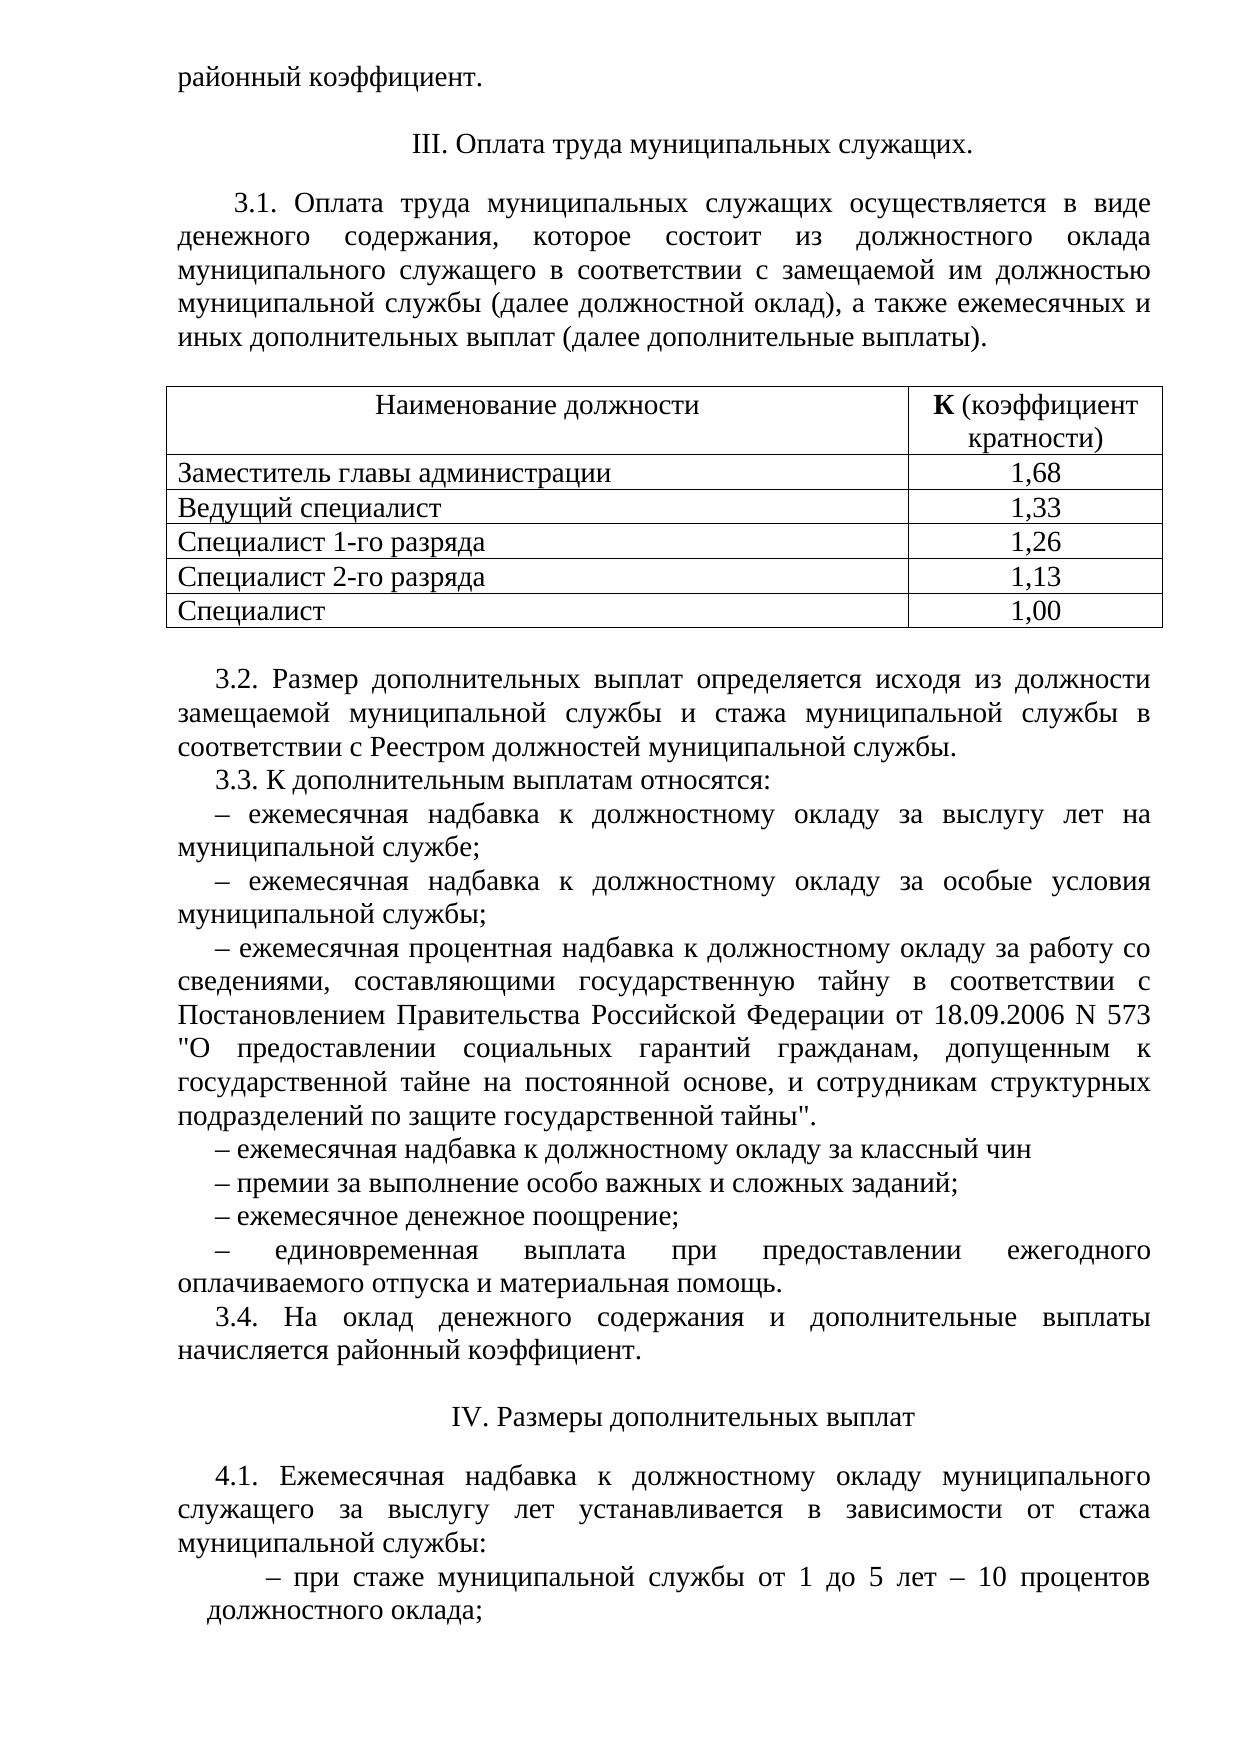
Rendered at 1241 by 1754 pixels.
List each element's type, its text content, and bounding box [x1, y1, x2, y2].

text – премии за выполнение особо важных и сложных заданий; [177, 1165, 1152, 1198]
text – единовременная выплата при предоставлении ежегодного оплачиваемого отпуска и материальная помощь. [177, 1232, 1152, 1299]
text III. Оплата труда муниципальных служащих. [177, 126, 1152, 160]
table_cell Специалист 1-го разряда [167, 524, 908, 558]
table_cell 1,00 [909, 594, 1162, 627]
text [177, 59, 1152, 93]
text 3.2. Размер дополнительных выплат определяется исходя из должности замещаемой муниципальной службы и стажа муниципальной службы в соответствии с Реестром должностей муниципальной службы. [177, 662, 1152, 762]
text 4.1. Ежемесячная надбавка к должностному окладу муниципального служащего за выслугу лет устанавливается в зависимости от стажа муниципальной службы: [177, 1458, 1152, 1559]
text – ежемесячная надбавка к должностному окладу за выслугу лет на муниципальной службе; [177, 796, 1152, 863]
text – при стаже муниципальной службы от 1 до 5 лет – 10 процентов должностного оклада; [207, 1559, 1152, 1626]
table_cell Специалист 2-го разряда [167, 559, 908, 592]
text – ежемесячная процентная надбавка к должностному окладу за работу со сведениями, составляющими государственную тайну в соответствии с Постановлением Правительства Российской Федерации от 18.09.2006 N 573 "О предоставлении социальных гарантий гражданам, допущенным к государственной тайне на постоянной основе, и сотрудникам структурных подразделений по защите государственной тайны". [177, 930, 1152, 1131]
table_cell 1,68 [909, 455, 1162, 489]
text 3.3. К дополнительным выплатам относятся: [177, 762, 1152, 796]
text 3.1. Оплата труда муниципальных служащих осуществляется в виде денежного содержания, которое состоит из должностного оклада муниципального служащего в соответствии с замещаемой им должностью муниципальной службы (далее должностной оклад), а также ежемесячных и иных дополнительных выплат (далее дополнительные выплаты). [177, 185, 1152, 352]
text IV. Размеры дополнительных выплат [177, 1399, 1152, 1433]
table_header К (коэффициент кратности) [909, 387, 1162, 454]
table_cell 1,13 [909, 559, 1162, 592]
table_header Наименование должности [167, 387, 908, 454]
text – ежемесячное денежное поощрение; [177, 1198, 1152, 1232]
table_cell 1,33 [909, 490, 1162, 523]
table_cell 1,26 [909, 524, 1162, 558]
table_cell Заместитель главы администрации [167, 455, 908, 489]
table_cell Ведущий специалист [167, 490, 908, 523]
table_cell Специалист [167, 594, 908, 627]
text – ежемесячная надбавка к должностному окладу за классный чин [177, 1131, 1152, 1165]
text – ежемесячная надбавка к должностному окладу за особые условия муниципальной службы; [177, 863, 1152, 930]
text 3.4. На оклад денежного содержания и дополнительные выплаты начисляется районный коэффициент. [177, 1299, 1152, 1366]
